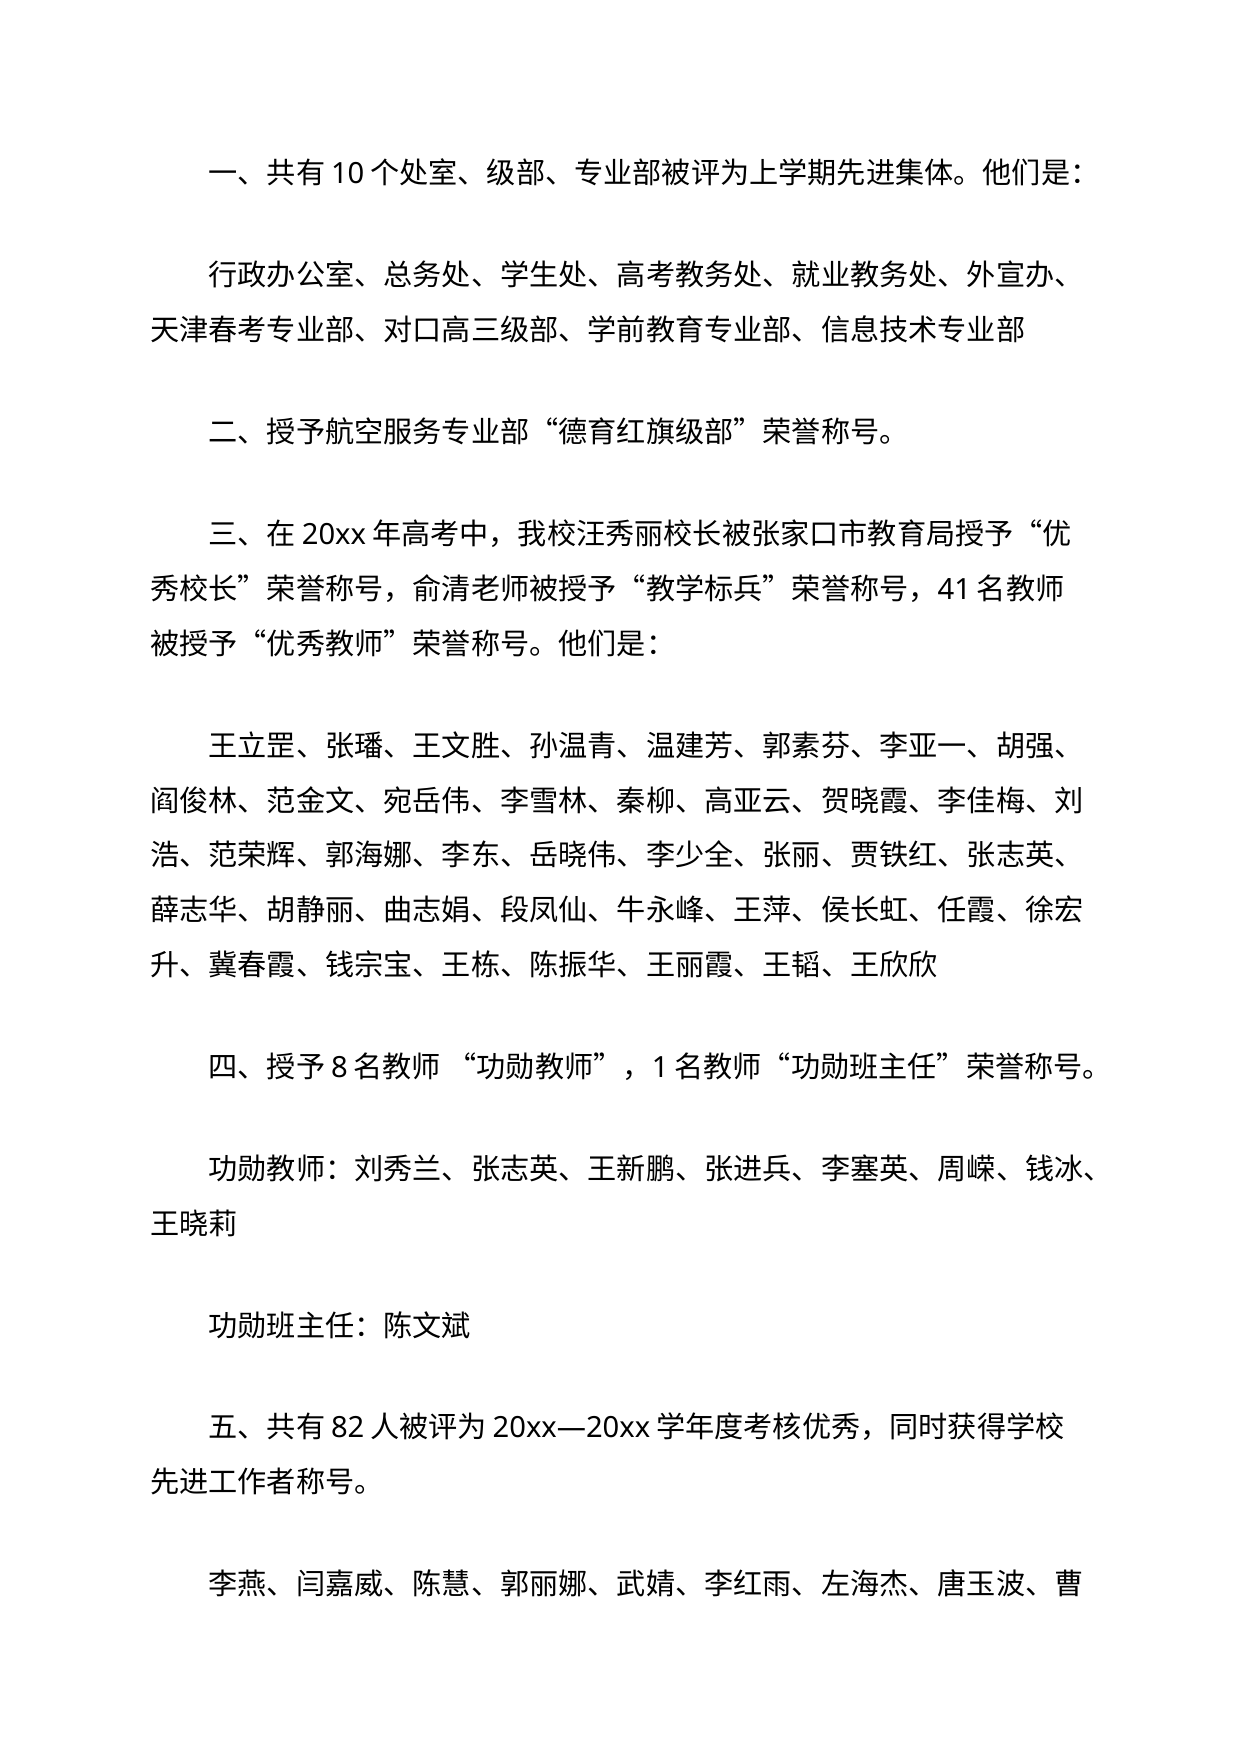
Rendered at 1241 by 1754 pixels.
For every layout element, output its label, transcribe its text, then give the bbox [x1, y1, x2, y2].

text 王立罡、张璠、王文胜、孙温青、温建芳、郭素芬、李亚一、胡强、阎俊林、范金文、宛岳伟、李雪林、秦柳、高亚云、贺晓霞、李佳梅、刘浩、范荣辉、郭海娜、李东、岳晓伟、李少全、张丽、贾铁红、张志英、薛志华、胡静丽、曲志娟、段凤仙、牛永峰、王萍、侯长虹、任霞、徐宏升、冀春霞、钱宗宝、王栋、陈振华、王丽霞、王韬、王欣欣 [150, 722, 1090, 984]
text 四、授予8名教师 “功勋教师”，1名教师“功勋班主任”荣誉称号。 [150, 1043, 1090, 1086]
text 行政办公室、总务处、学生处、高考教务处、就业教务处、外宣办、天津春考专业部、对口高三级部、学前教育专业部、信息技术专业部 [150, 252, 1090, 349]
text 五、共有82人被评为20xx—20xx学年度考核优秀，同时获得学校先进工作者称号。 [150, 1404, 1090, 1501]
text 二、授予航空服务专业部“德育红旗级部”荣誉称号。 [150, 409, 1090, 451]
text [150, 1561, 1090, 1603]
text 功勋教师：刘秀兰、张志英、王新鹏、张进兵、李塞英、周嵘、钱冰、王晓莉 [150, 1146, 1090, 1243]
text 三、在20xx年高考中，我校汪秀丽校长被张家口市教育局授予“优秀校长”荣誉称号，俞清老师被授予“教学标兵”荣誉称号，41名教师被授予“优秀教师”荣誉称号。他们是： [150, 510, 1090, 663]
text 功勋班主任：陈文斌 [150, 1302, 1090, 1344]
text 一、共有10个处室、级部、专业部被评为上学期先进集体。他们是： [150, 150, 1090, 192]
